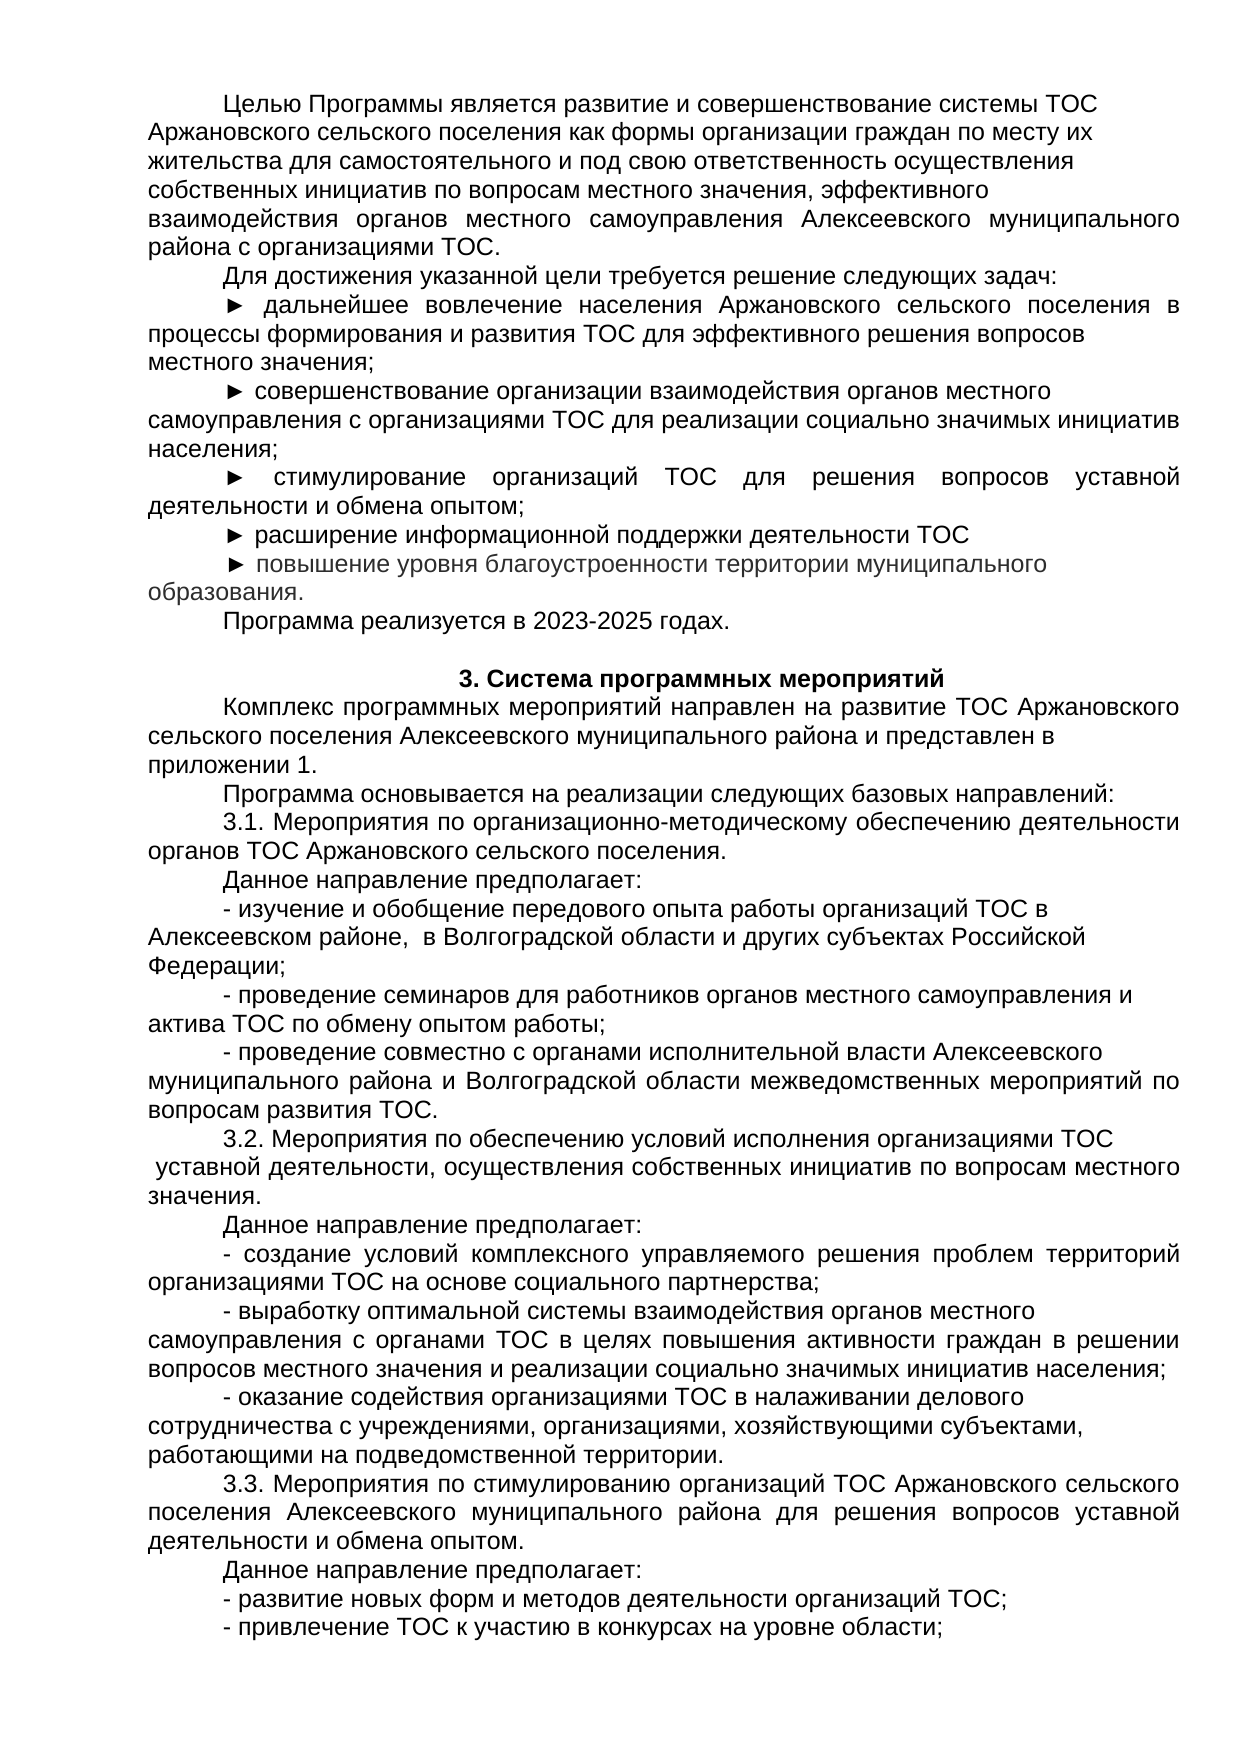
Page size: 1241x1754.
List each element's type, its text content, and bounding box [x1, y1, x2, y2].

list Целью Программы является развитие и совершенствование системы ТОС [148, 89, 1181, 117]
text образования. [148, 577, 1181, 606]
list - выработку оптимальной системы взаимодействия органов местного [148, 1296, 1181, 1325]
list Данное направление предполагает: [148, 1555, 1181, 1584]
list работающими на подведомственной территории. [148, 1440, 1181, 1469]
list ► совершенствование организации взаимодействия органов местного [148, 376, 1181, 405]
list - проведение совместно с органами исполнительной власти Алексеевского [148, 1037, 1181, 1066]
list Алексеевском районе, в Волгоградской области и других субъектах Российской [148, 922, 1181, 951]
list приложении 1. [148, 750, 1181, 779]
list самоуправления с организациями ТОС для реализации социально значимых инициатив населения; [148, 405, 1181, 462]
text ► повышение уровня благоустроенности территории муниципального [148, 549, 1181, 577]
list Аржановского сельского поселения как формы организации граждан по месту их [148, 117, 1181, 146]
list - оказание содействия организациями ТОС в налаживании делового [148, 1382, 1181, 1411]
list жительства для самостоятельного и под свою ответственность осуществления [148, 146, 1181, 175]
list сотрудничества с учреждениями, организациями, хозяйствующими субъектами, [148, 1411, 1181, 1440]
list Программа реализуется в 2023-2025 годах. [148, 606, 1181, 635]
list муниципального района и Волгоградской области межведомственных мероприятий по вопросам развития ТОС. [148, 1066, 1181, 1124]
list взаимодействия органов местного самоуправления Алексеевского муниципального района с организациями ТОС. [148, 204, 1181, 261]
list актива ТОС по обмену опытом работы; [148, 1009, 1181, 1037]
list 3.2. Мероприятия по обеспечению условий исполнения организациями ТОС [148, 1124, 1181, 1152]
list ► расширение информационной поддержки деятельности ТОС [148, 520, 1181, 549]
list 3. Система программных мероприятий [148, 664, 1181, 692]
list - привлечение ТОС к участию в конкурсах на уровне области; [148, 1612, 1181, 1641]
list - проведение семинаров для работников органов местного самоуправления и [148, 980, 1181, 1009]
list Программа основывается на реализации следующих базовых направлений: [148, 779, 1181, 807]
list местного значения; [148, 347, 1181, 376]
list Для достижения указанной цели требуется решение следующих задач: [148, 261, 1181, 290]
list 3.1. Мероприятия по организационно-методическому обеспечению деятельности органов ТОС Аржановского сельского поселения. [148, 807, 1181, 865]
list уставной деятельности, осуществления собственных инициатив по вопросам местного значения. [148, 1152, 1181, 1210]
list собственных инициатив по вопросам местного значения, эффективного [148, 175, 1181, 204]
list Данное направление предполагает: [148, 1210, 1181, 1239]
list ► дальнейшее вовлечение населения Аржановского сельского поселения в процессы формирования и развития ТОС для эффективного решения вопросов [148, 290, 1181, 347]
list ► стимулирование организаций ТОС для решения вопросов уставной деятельности и обмена опытом; [148, 462, 1181, 520]
list - изучение и обобщение передового опыта работы организаций ТОС в [148, 894, 1181, 922]
list Комплекс программных мероприятий направлен на развитие ТОС Аржановского сельского поселения Алексеевского муниципального района и представлен в [148, 692, 1181, 750]
list - создание условий комплексного управляемого решения проблем территорий организациями ТОС на основе социального партнерства; [148, 1239, 1181, 1296]
list 3.3. Мероприятия по стимулированию организаций ТОС Аржановского сельского поселения Алексеевского муниципального района для решения вопросов уставной деятельности и обмена опытом. [148, 1469, 1181, 1555]
list самоуправления с органами ТОС в целях повышения активности граждан в решении вопросов местного значения и реализации социально значимых инициатив населения; [148, 1325, 1181, 1382]
list Данное направление предполагает: [148, 865, 1181, 894]
list Федерации; [148, 951, 1181, 980]
list - развитие новых форм и методов деятельности организаций ТОС; [148, 1584, 1181, 1612]
